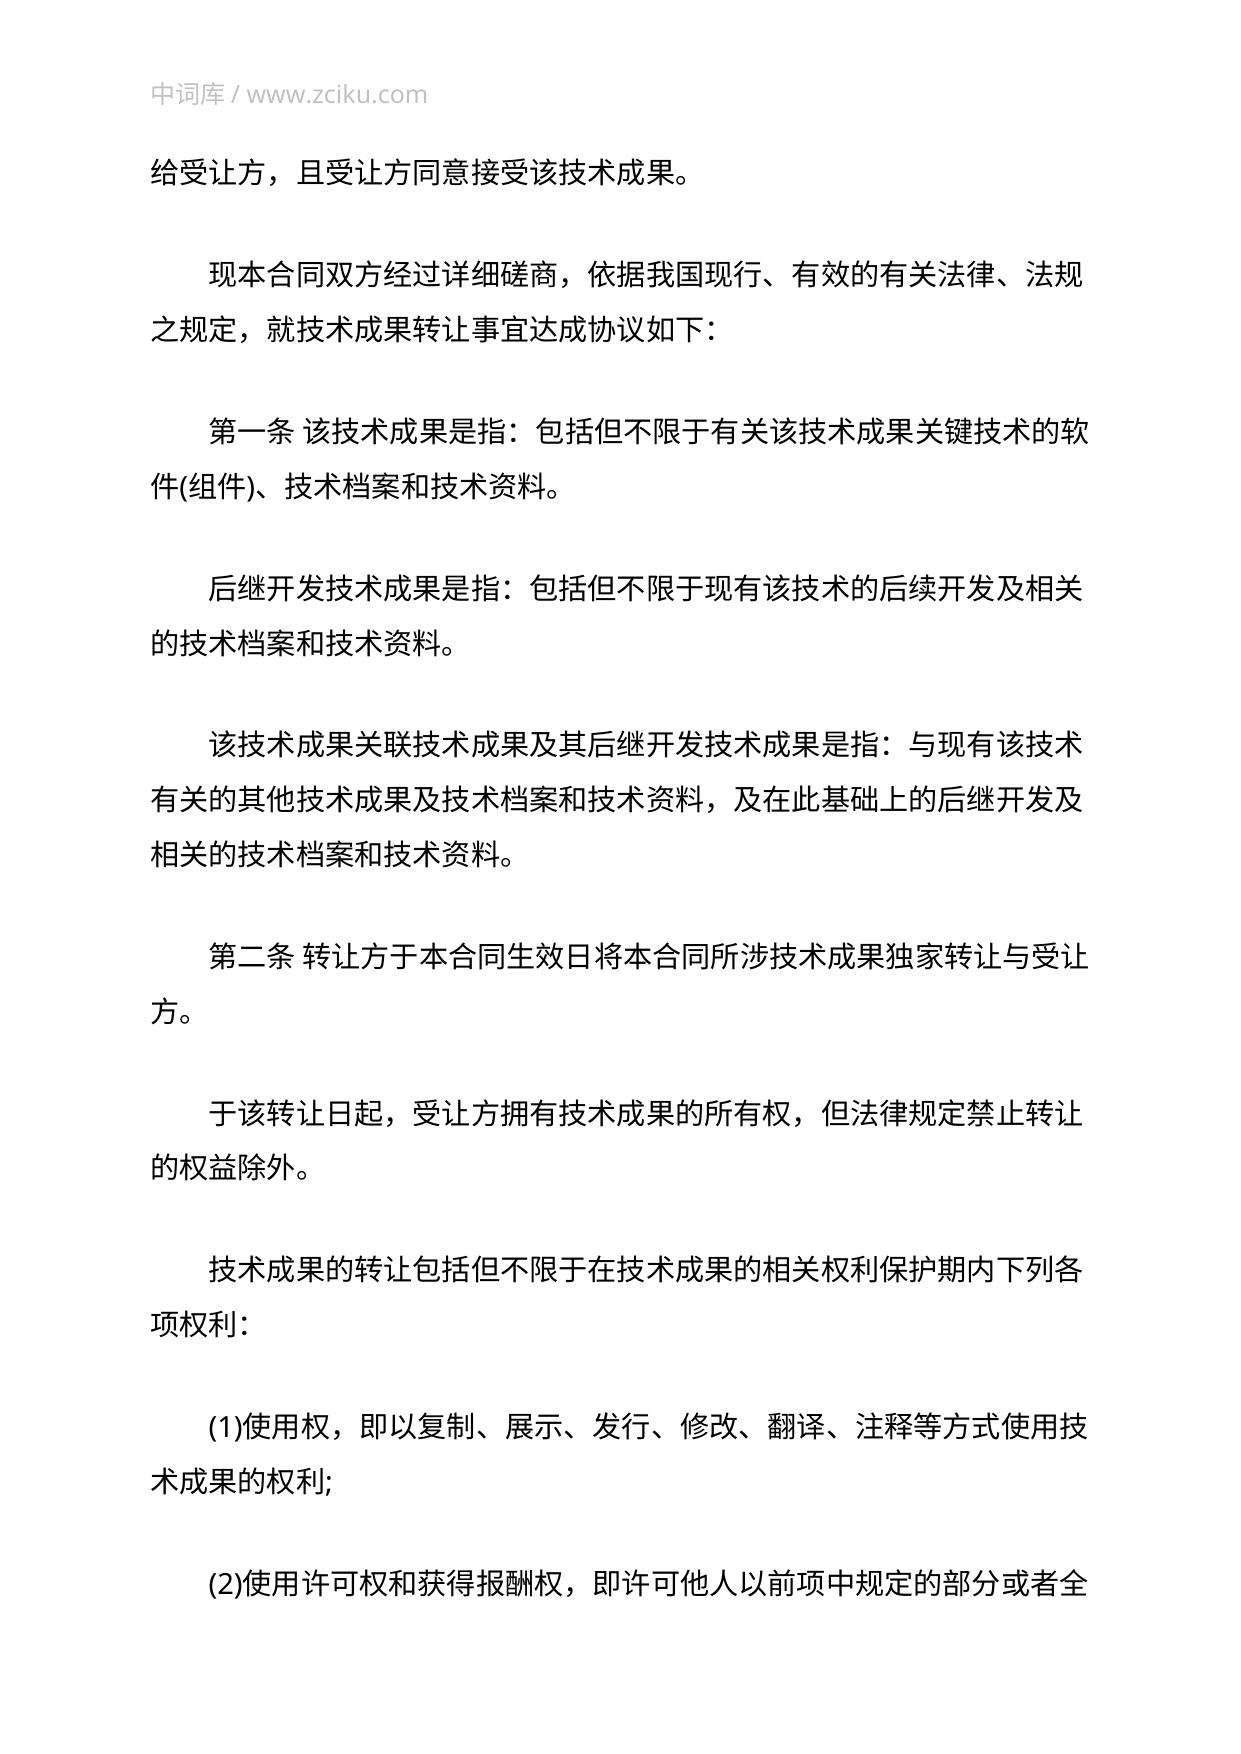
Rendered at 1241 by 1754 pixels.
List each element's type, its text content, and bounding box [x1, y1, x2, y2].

text (1)使用权，即以复制、展示、发行、修改、翻译、注释等方式使用技术成果的权利; [150, 1403, 1090, 1501]
text 现本合同双方经过详细磋商，依据我国现行、有效的有关法律、法规之规定，就技术成果转让事宜达成协议如下： [150, 252, 1090, 349]
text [150, 150, 1090, 192]
text 技术成果的转让包括但不限于在技术成果的相关权利保护期内下列各项权利： [150, 1247, 1090, 1344]
text 后继开发技术成果是指：包括但不限于现有该技术的后续开发及相关的技术档案和技术资料。 [150, 565, 1090, 662]
text 该技术成果关联技术成果及其后继开发技术成果是指：与现有该技术有关的其他技术成果及技术档案和技术资料，及在此基础上的后继开发及相关的技术档案和技术资料。 [150, 722, 1090, 874]
text 于该转让日起，受让方拥有技术成果的所有权，但法律规定禁止转让的权益除外。 [150, 1090, 1090, 1187]
text 第二条 转让方于本合同生效日将本合同所涉技术成果独家转让与受让方。 [150, 933, 1090, 1031]
text 第一条 该技术成果是指：包括但不限于有关该技术成果关键技术的软件(组件)、技术档案和技术资料。 [150, 408, 1090, 506]
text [150, 1561, 1090, 1603]
